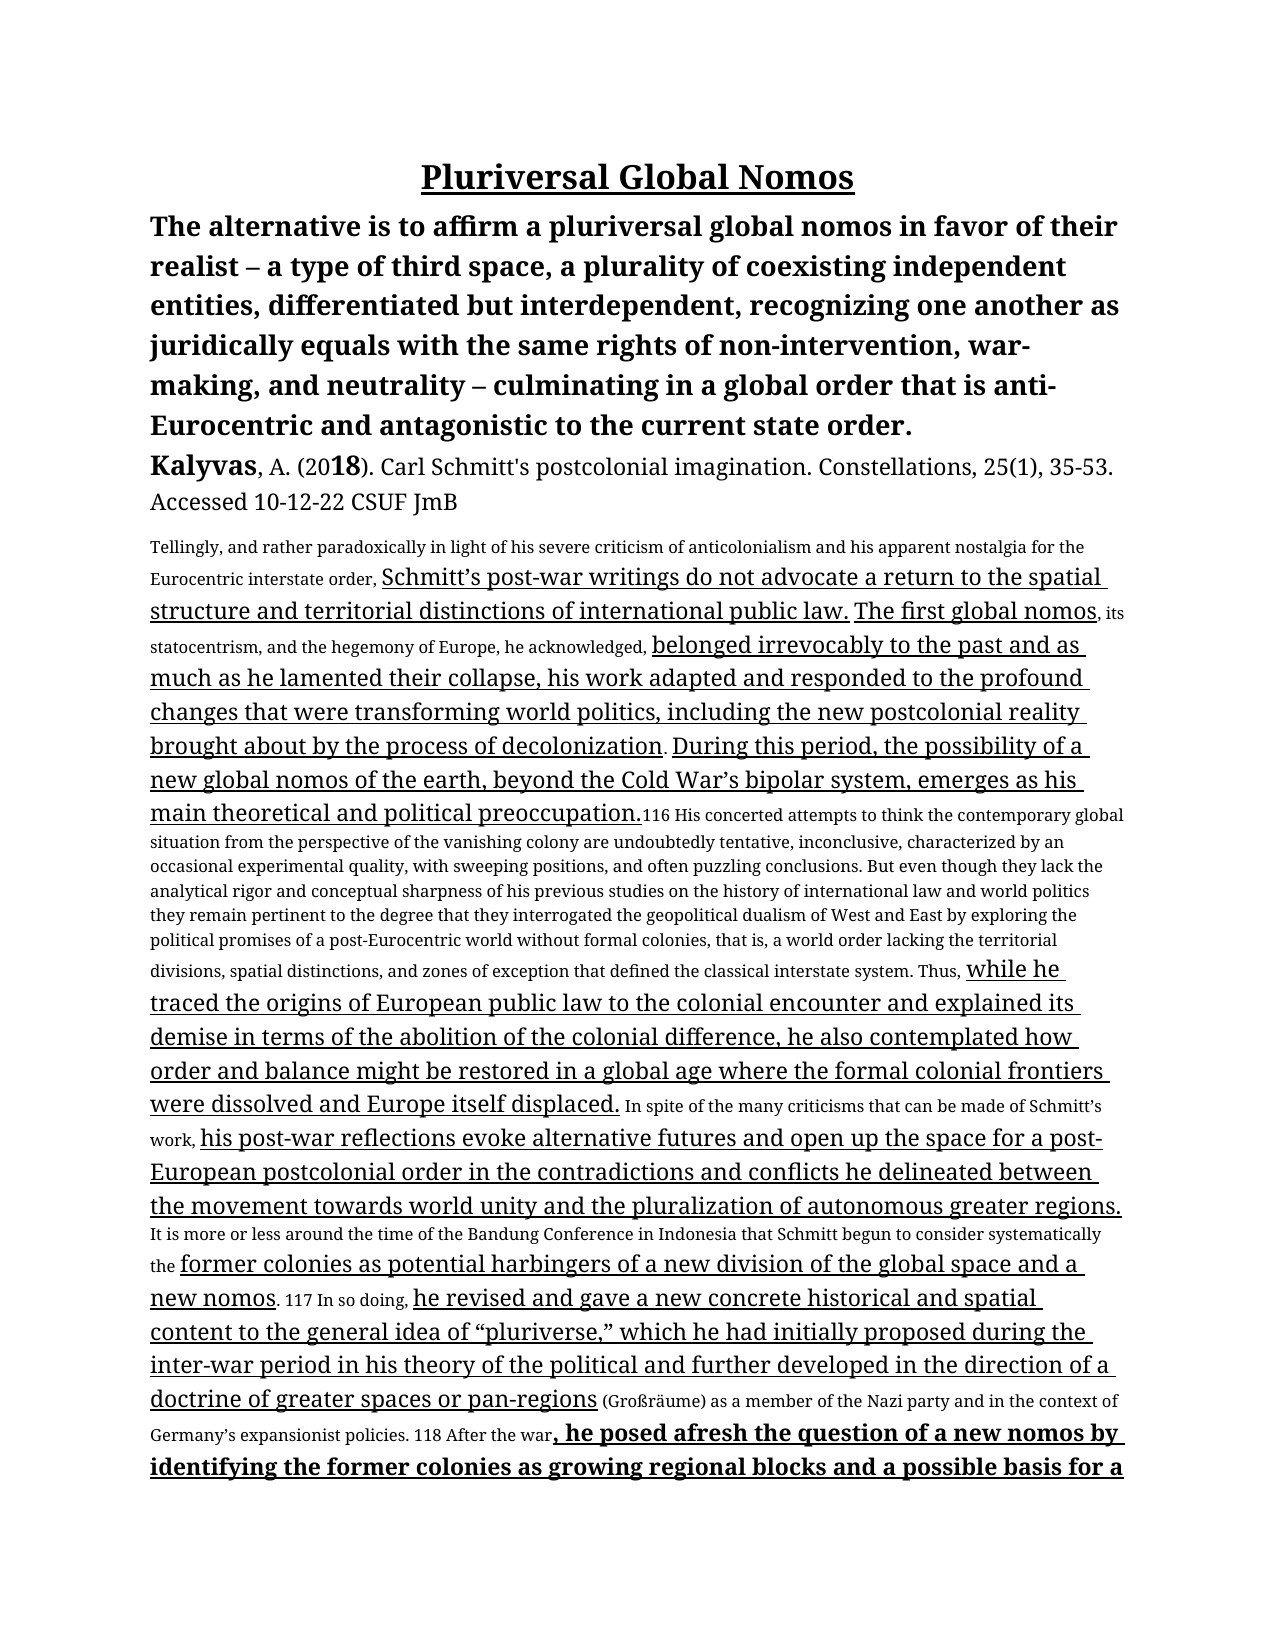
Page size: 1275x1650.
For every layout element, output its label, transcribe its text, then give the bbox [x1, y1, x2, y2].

text Kalyvas, A. (2018). Carl Schmitt's postcolonial imagination. Constellations, 25(1), 35-53. Accessed 10-12-22 CSUF JmB [150, 446, 1125, 517]
subtitle Pluriversal Global Nomos [150, 154, 1125, 199]
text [150, 536, 1125, 1482]
subtitle The alternative is to affirm a pluriversal global nomos in favor of their realist – a type of third space, a plurality of coexisting independent entities, differentiated but interdependent, recognizing one another as juridically equals with the same rights of non-intervention, war-making, and neutrality – culminating in a global order that is anti-Eurocentric and antagonistic to the current state order. [150, 207, 1125, 443]
